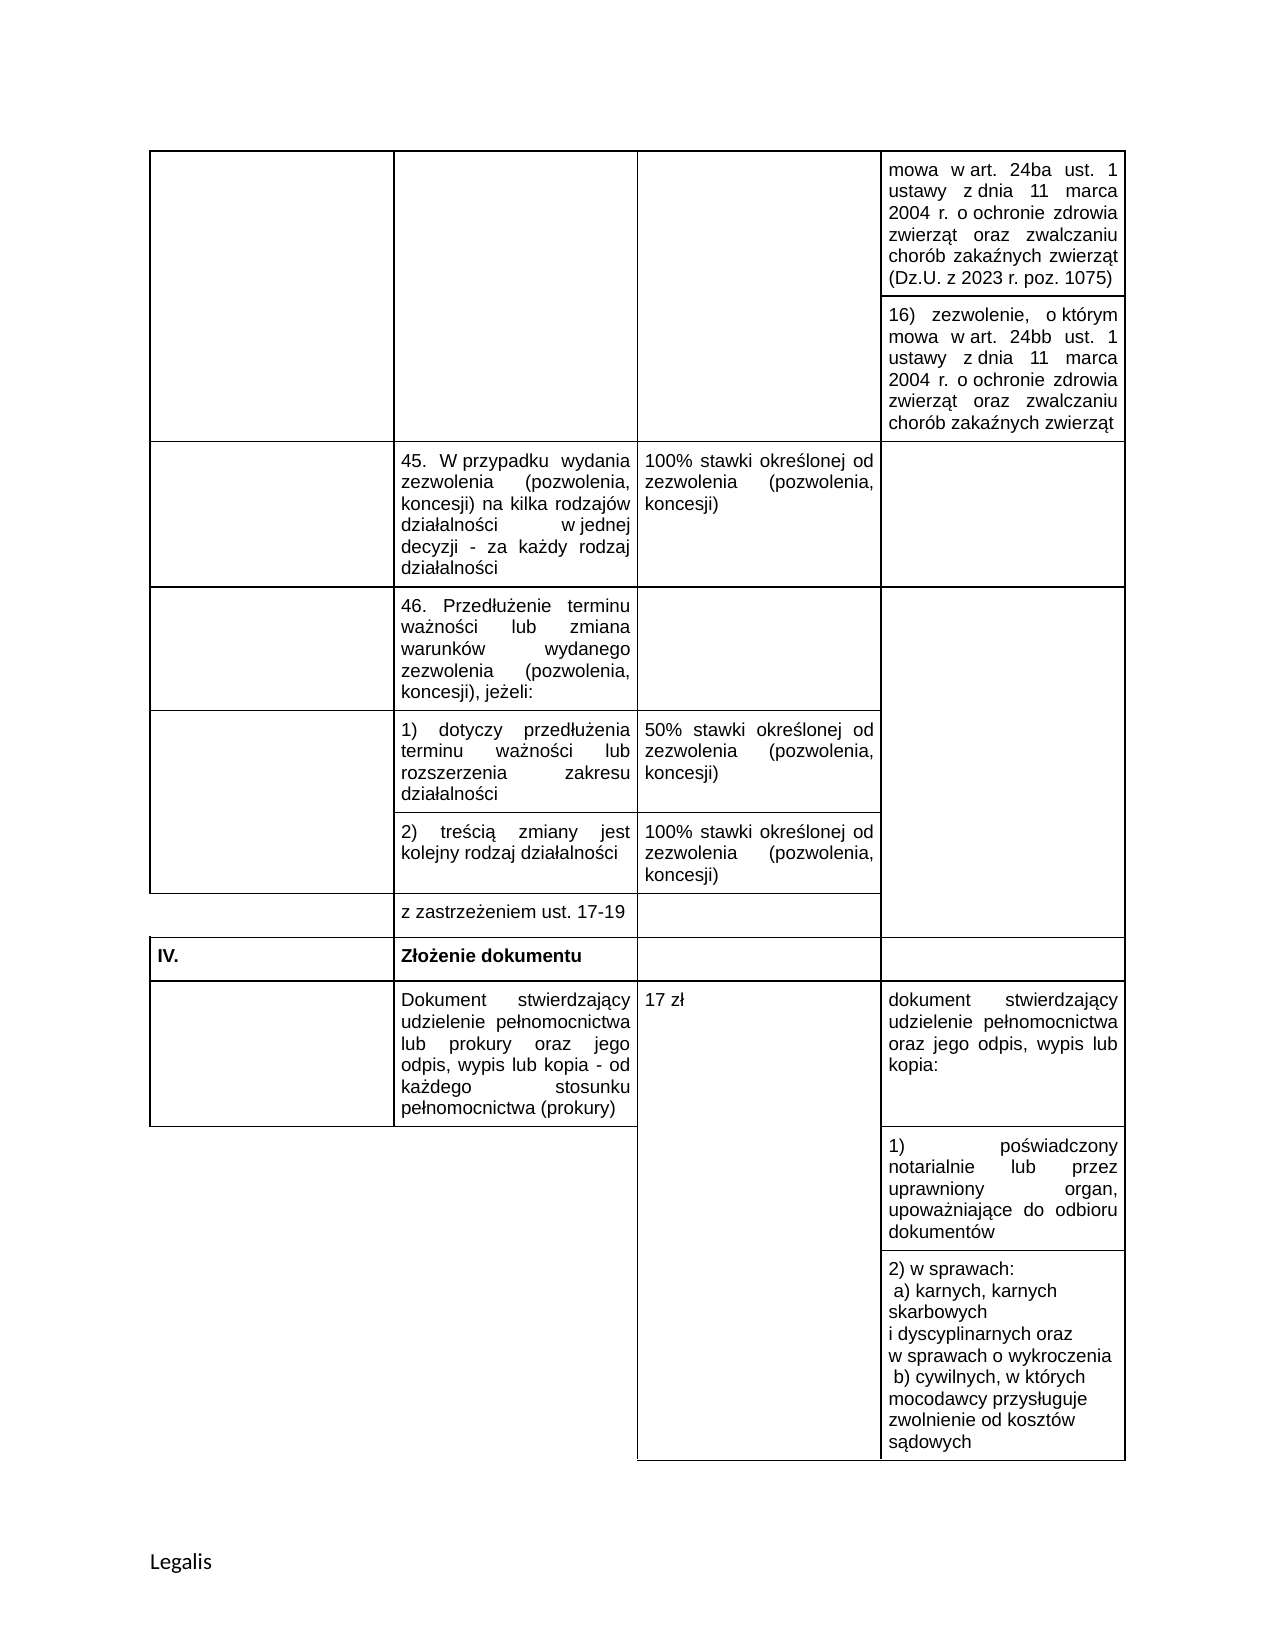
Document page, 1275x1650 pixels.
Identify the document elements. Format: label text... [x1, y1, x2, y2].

table_cell [151, 442, 393, 586]
table_cell [638, 894, 880, 936]
table_cell [882, 442, 1124, 586]
table_cell IV. [151, 938, 393, 980]
table_cell 1) poświadczony notarialnie lub przez uprawniony organ, upoważniające do odbioru dokumentów [882, 1127, 1124, 1249]
table_cell [151, 588, 393, 710]
table_cell Złożenie dokumentu [395, 938, 637, 980]
table_cell 2) w sprawach: a) karnych, karnych skarbowych i dyscyplinarnych oraz w sprawach o wykroczenia b) cywilnych, w których mocodawcy przysługuje zwolnienie od kosztów sądowych [882, 1251, 1124, 1459]
table_cell 50% stawki określonej od zezwolenia (pozwolenia, koncesji) [638, 711, 880, 812]
table_cell [882, 588, 1124, 936]
table_cell [151, 982, 393, 1126]
table_cell 45. W przypadku wydania zezwolenia (pozwolenia, koncesji) na kilka rodzajów działalności w jednej decyzji - za każdy rodzaj działalności [395, 442, 637, 586]
table_cell [638, 588, 880, 710]
table_cell 46. Przedłużenie terminu ważności lub zmiana warunków wydanego zezwolenia (pozwolenia, koncesji), jeżeli: [395, 588, 637, 710]
table_cell 1) dotyczy przedłużenia terminu ważności lub rozszerzenia zakresu działalności [395, 711, 637, 812]
table_cell z zastrzeżeniem ust. 17-19 [395, 894, 637, 936]
table_cell dokument stwierdzający udzielenie pełnomocnictwa oraz jego odpis, wypis lub kopia: [882, 982, 1124, 1126]
table_cell 100% stawki określonej od zezwolenia (pozwolenia, koncesji) [638, 813, 880, 892]
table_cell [882, 152, 1124, 295]
table_cell 17 zł [638, 982, 880, 1459]
table_cell 2) treścią zmiany jest kolejny rodzaj działalności [395, 813, 637, 892]
table_cell Dokument stwierdzający udzielenie pełnomocnictwa lub prokury oraz jego odpis, wypis lub kopia - od każdego stosunku pełnomocnictwa (prokury) [395, 982, 637, 1126]
table_cell 16) zezwolenie, o którym mowa w art. 24bb ust. 1 ustawy z dnia 11 marca 2004 r. o ochronie zdrowia zwierząt oraz zwalczaniu chorób zakaźnych zwierząt [882, 297, 1124, 441]
table_cell [638, 938, 880, 980]
table_cell 100% stawki określonej od zezwolenia (pozwolenia, koncesji) [638, 442, 880, 586]
table_cell [882, 938, 1124, 980]
